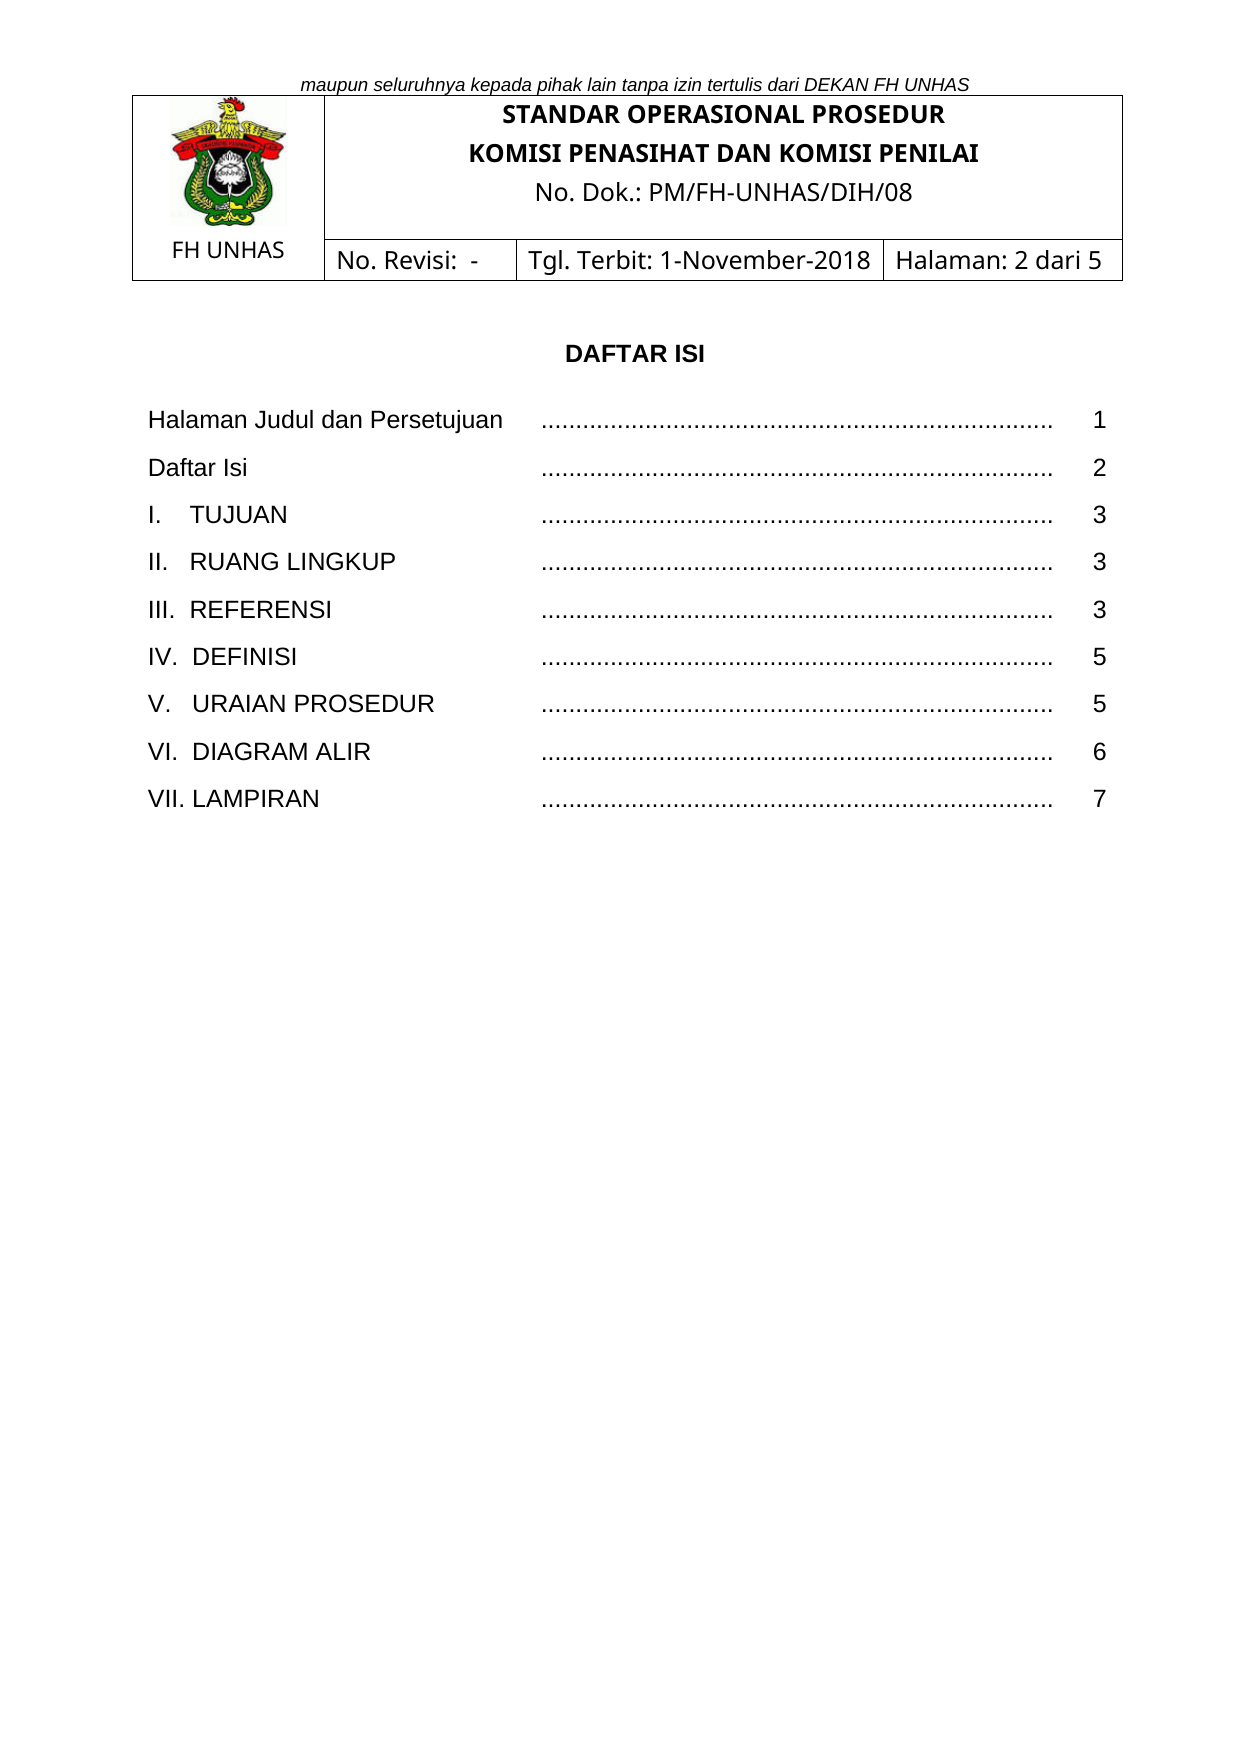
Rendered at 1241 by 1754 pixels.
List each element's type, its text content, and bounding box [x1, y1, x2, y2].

table_cell .......................................................................... [529, 538, 1066, 585]
table_cell 3 [1066, 538, 1133, 585]
table_cell V. URAIAN PROSEDUR [136, 680, 529, 727]
text DAFTAR ISI [148, 339, 1122, 367]
table_cell 5 [1066, 633, 1133, 680]
table_cell .......................................................................... [529, 633, 1066, 680]
table_cell 7 [1066, 775, 1133, 822]
table_cell 2 [1066, 444, 1133, 491]
table_header Halaman Judul dan Persetujuan [136, 396, 529, 443]
table_cell 6 [1066, 727, 1133, 774]
table_cell .......................................................................... [529, 775, 1066, 822]
text maupun seluruhnya kepada pihak lain tanpa izin tertulis dari DEKAN FH UNHAS [148, 74, 1122, 95]
table_cell Daftar Isi [136, 444, 529, 491]
table_cell III. REFERENSI [136, 585, 529, 633]
table_cell 3 [1066, 585, 1133, 633]
table_header 1 [1066, 396, 1133, 443]
table_cell No. Revisi: - [325, 240, 516, 280]
table_cell VII. LAMPIRAN [136, 775, 529, 822]
table_cell I. TUJUAN [136, 491, 529, 538]
table_cell .......................................................................... [529, 585, 1066, 633]
table_cell Tgl. Terbit: 1-November-2018 [517, 240, 883, 280]
table_cell .......................................................................... [529, 680, 1066, 727]
picture [170, 96, 288, 226]
table_cell Halaman: 2 dari 5 [884, 240, 1122, 280]
table_header [133, 96, 324, 280]
table_cell VI. DIAGRAM ALIR [136, 727, 529, 774]
table_cell 3 [1066, 491, 1133, 538]
table_cell .......................................................................... [529, 491, 1066, 538]
table_header .......................................................................... [529, 396, 1066, 443]
table_cell II. RUANG LINGKUP [136, 538, 529, 585]
table_cell .......................................................................... [529, 444, 1066, 491]
table_cell .......................................................................... [529, 727, 1066, 774]
table_header STANDAR OPERASIONAL PROSEDUR KOMISI PENASIHAT DAN KOMISI PENILAI No. Dok.: PM/FH-UNHAS/DIH/08 [325, 96, 1122, 239]
table_cell IV. DEFINISI [136, 633, 529, 680]
table_cell 5 [1066, 680, 1133, 727]
